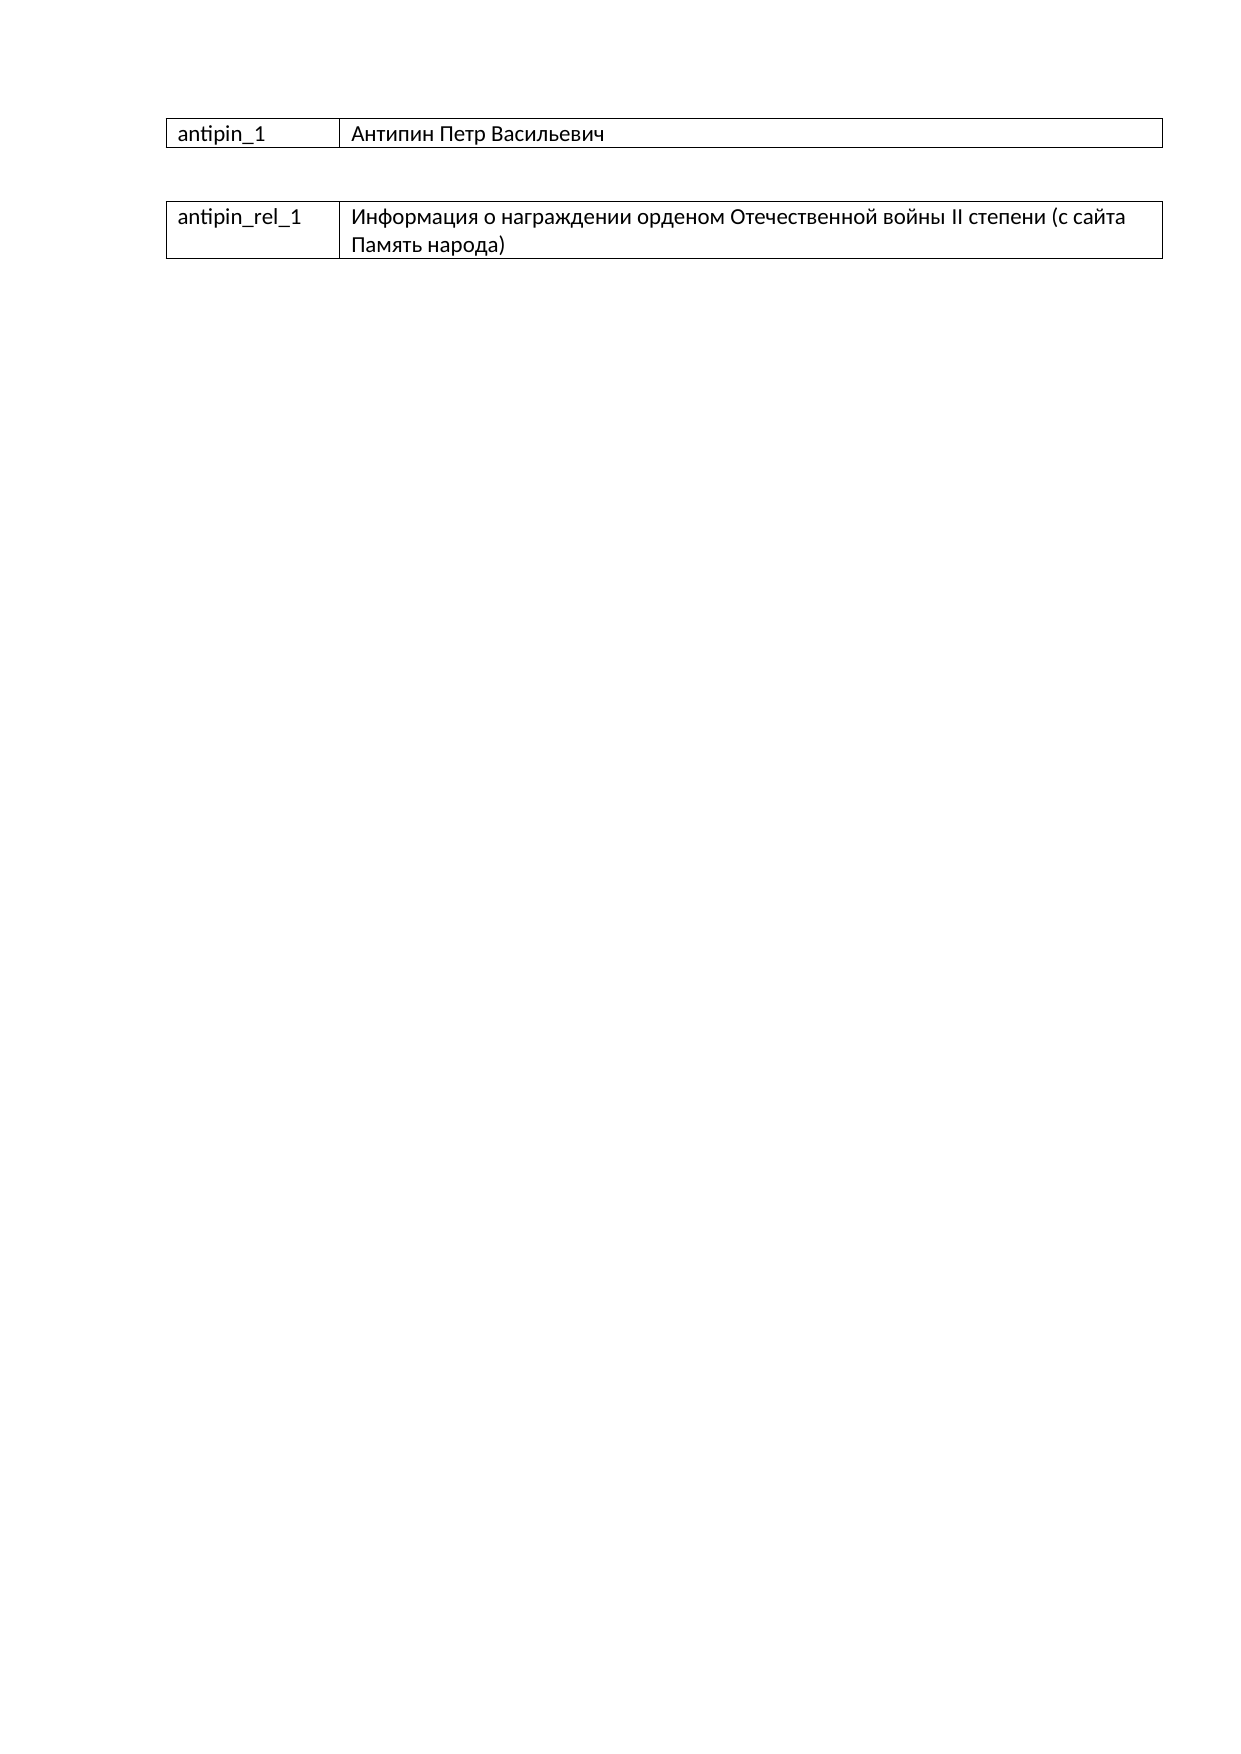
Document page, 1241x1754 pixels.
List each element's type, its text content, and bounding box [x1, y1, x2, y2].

table_header antipin_1 [167, 119, 339, 147]
table_header Информация о награждении орденом Отечественной войны II степени (с сайта Память народа) [340, 202, 1162, 258]
table_header Антипин Петр Васильевич [340, 119, 1162, 147]
table_header antipin_rel_1 [167, 202, 339, 258]
